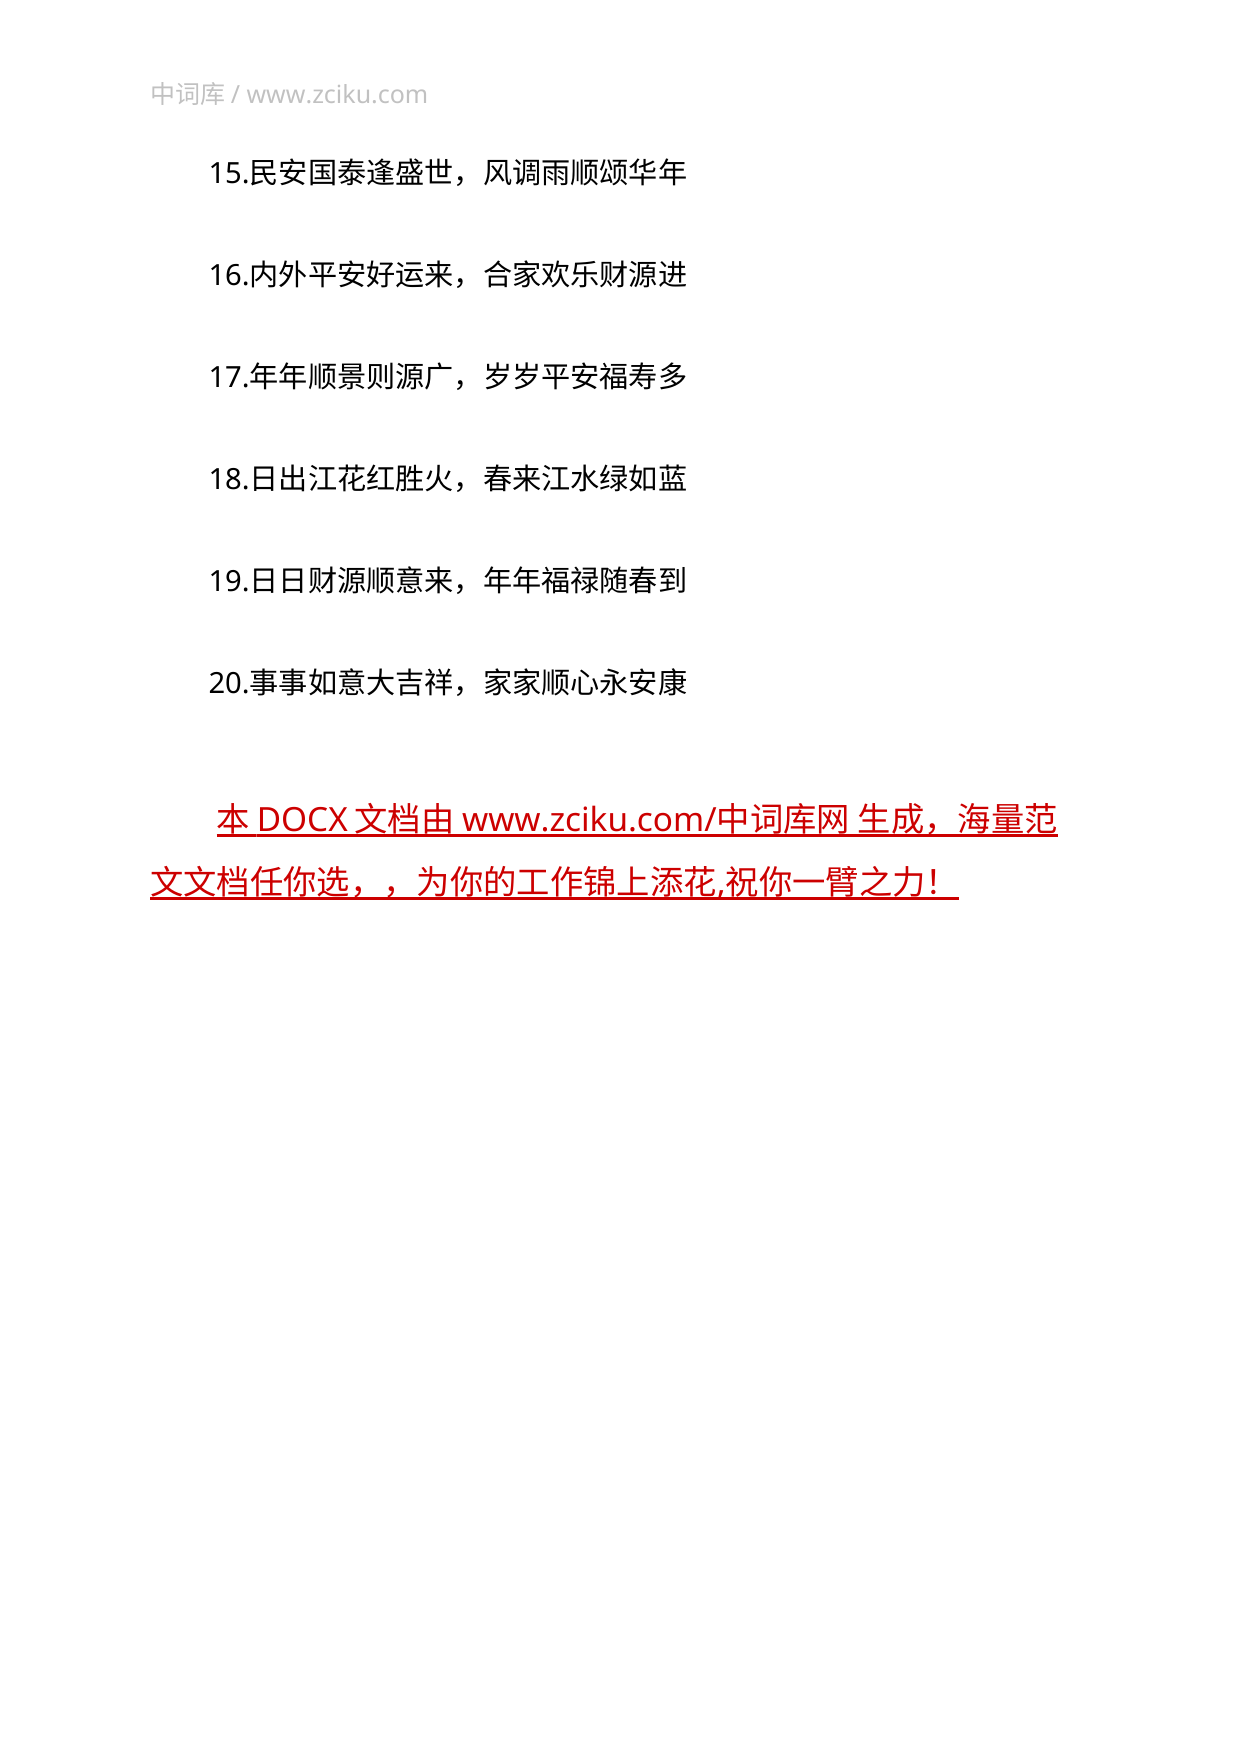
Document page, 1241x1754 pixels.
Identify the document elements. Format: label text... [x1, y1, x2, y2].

text 16.内外平安好运来，合家欢乐财源进 [150, 252, 1090, 294]
text 20.事事如意大吉祥，家家顺心永安康 [150, 660, 1090, 702]
text 19.日日财源顺意来，年年福禄随春到 [150, 558, 1090, 600]
text 本DOCX文档由 www.zciku.com/中词库网 生成，海量范文文档任你选，，为你的工作锦上添花,祝你一臂之力！ [150, 793, 1090, 904]
text 15.民安国泰逢盛世，风调雨顺颂华年 [150, 150, 1090, 192]
text 18.日出江花红胜火，春来江水绿如蓝 [150, 456, 1090, 498]
text 17.年年顺景则源广，岁岁平安福寿多 [150, 354, 1090, 396]
